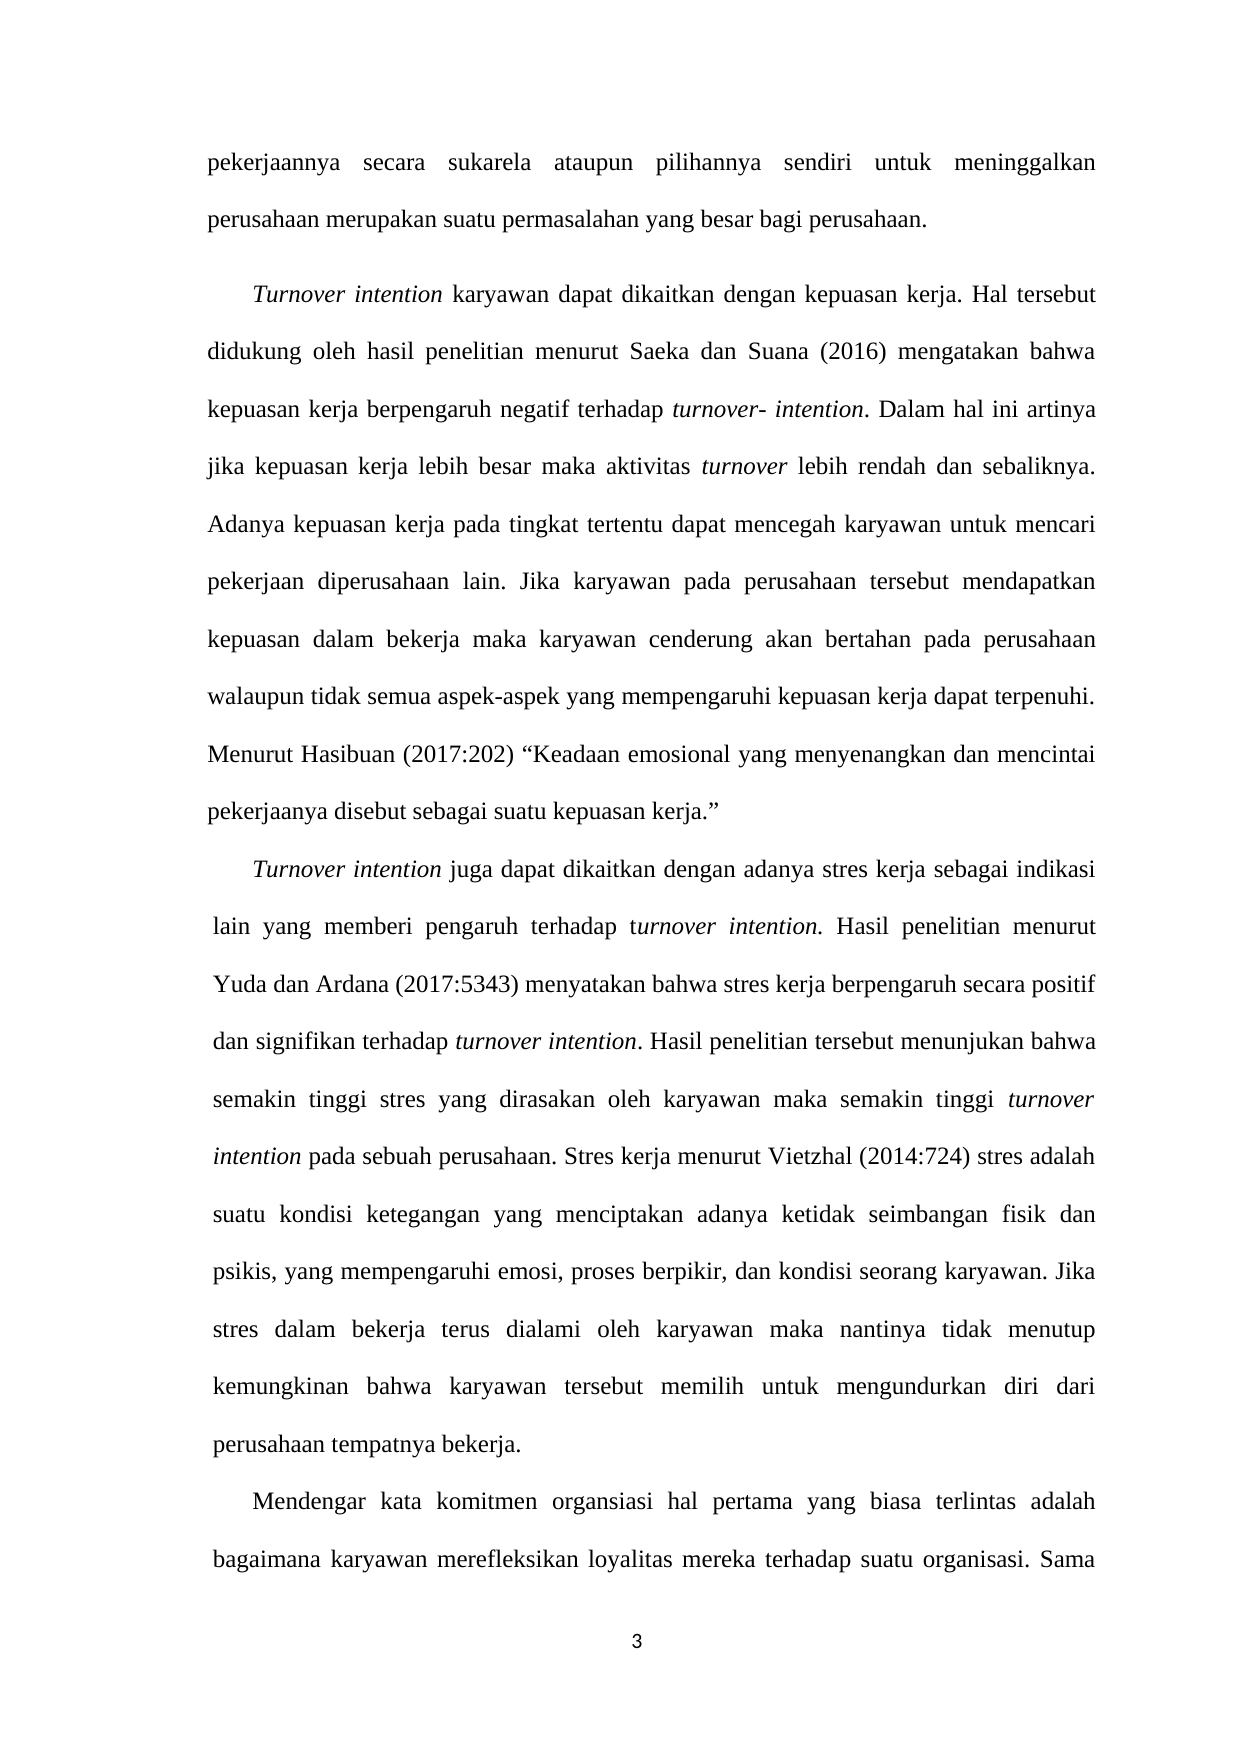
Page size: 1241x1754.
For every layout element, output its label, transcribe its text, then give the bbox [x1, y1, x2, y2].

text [147, 1486, 1096, 1572]
text Turnover intention juga dapat dikaitkan dengan adanya stres kerja sebagai indikasi lain yang memberi pengaruh terhadap turnover intention. Hasil penelitian menurut Yuda dan Ardana (2017:5343) menyatakan bahwa stres kerja berpengaruh secara positif dan signifikan terhadap turnover intention. Hasil penelitian tersebut menunjukan bahwa semakin tinggi stres yang dirasakan oleh karyawan maka semakin tinggi turnover intention pada sebuah perusahaan. Stres kerja menurut Vietzhal (2014:724) stres adalah suatu kondisi ketegangan yang menciptakan adanya ketidak seimbangan fisik dan psikis, yang mempengaruhi emosi, proses berpikir, dan kondisi seorang karyawan. Jika stres dalam bekerja terus dialami oleh karyawan maka nantinya tidak menutup kemungkinan bahwa karyawan tersebut memilih untuk mengundurkan diri dari perusahaan tempatnya bekerja. [213, 854, 1096, 1457]
text Turnover intention karyawan dapat dikaitkan dengan kepuasan kerja. Hal tersebut didukung oleh hasil penelitian menurut Saeka dan Suana (2016) mengatakan bahwa kepuasan kerja berpengaruh negatif terhadap turnover- intention. Dalam hal ini artinya jika kepuasan kerja lebih besar maka aktivitas turnover lebih rendah dan sebaliknya. Adanya kepuasan kerja pada tingkat tertentu dapat mencegah karyawan untuk mencari pekerjaan diperusahaan lain. Jika karyawan pada perusahaan tersebut mendapatkan kepuasan dalam bekerja maka karyawan cenderung akan bertahan pada perusahaan walaupun tidak semua aspek-aspek yang mempengaruhi kepuasan kerja dapat terpenuhi. Menurut Hasibuan (2017:202) “Keadaan emosional yang menyenangkan dan mencintai pekerjaanya disebut sebagai suatu kepuasan kerja.” [207, 279, 1096, 825]
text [207, 147, 1096, 233]
